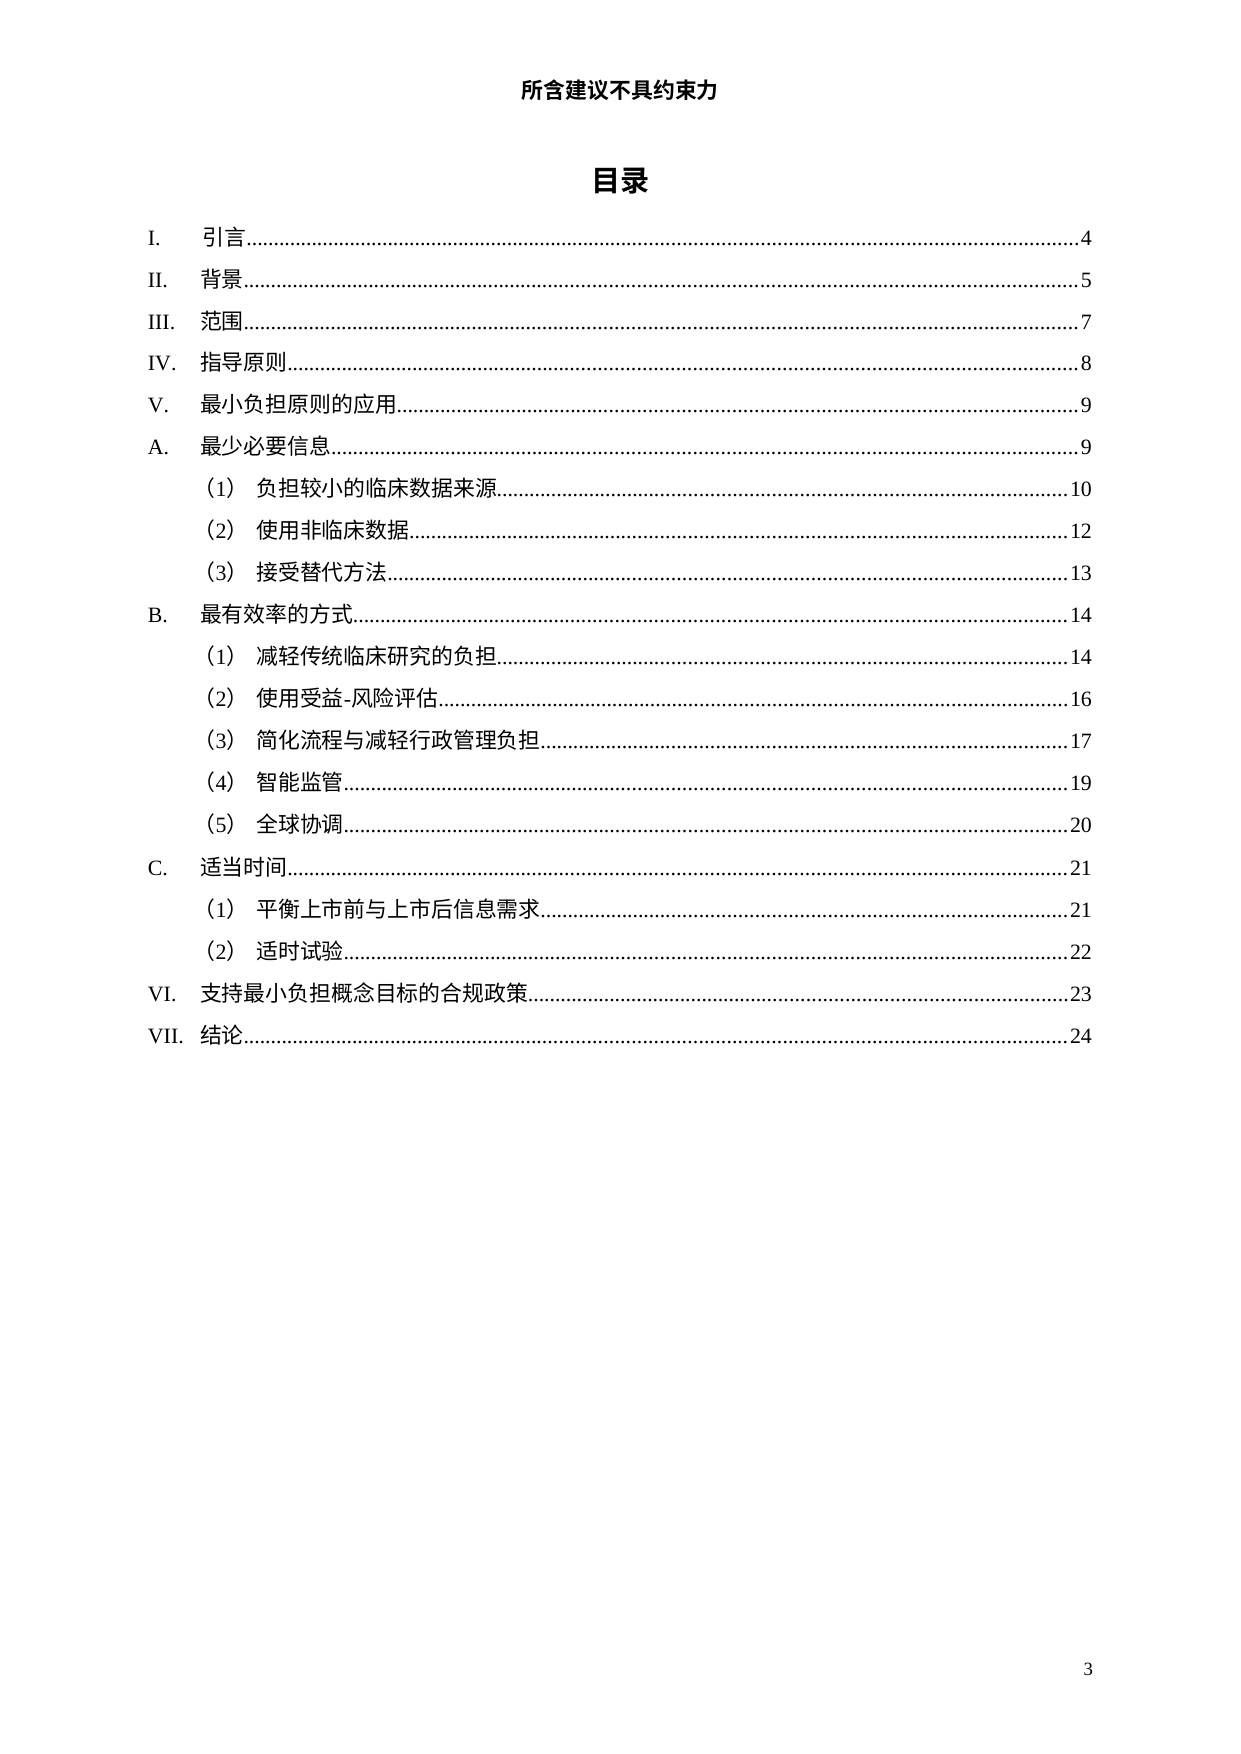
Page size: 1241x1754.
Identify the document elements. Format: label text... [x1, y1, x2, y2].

text 目录 [148, 160, 1092, 200]
text I. 引言 4 [148, 220, 1092, 252]
text （3） 接受替代方法 13 [193, 555, 1092, 587]
text A. 最少必要信息 9 [148, 429, 1092, 460]
text （2） 使用受益-风险评估 16 [193, 681, 1092, 713]
text （1） 平衡上市前与上市后信息需求 21 [193, 892, 1092, 923]
text V. 最小负担原则的应用 9 [148, 387, 1092, 418]
text （4） 智能监管 19 [193, 765, 1092, 797]
text （1） 减轻传统临床研究的负担 14 [193, 639, 1092, 671]
text （3） 简化流程与减轻行政管理负担 17 [193, 723, 1092, 755]
text B. 最有效率的方式 14 [148, 597, 1092, 629]
text （5） 全球协调 20 [193, 807, 1092, 839]
text VII. 结论 24 [148, 1018, 1092, 1049]
text （1） 负担较小的临床数据来源 10 [193, 471, 1092, 502]
text （2） 使用非临床数据 12 [193, 513, 1092, 544]
text C. 适当时间 21 [148, 849, 1092, 881]
text II. 背景 5 [148, 262, 1092, 294]
text IV. 指导原则 8 [148, 346, 1092, 376]
text VI. 支持最小负担概念目标的合规政策 23 [148, 976, 1092, 1007]
text III. 范围 7 [148, 304, 1092, 336]
text （2） 适时试验 22 [193, 934, 1092, 965]
